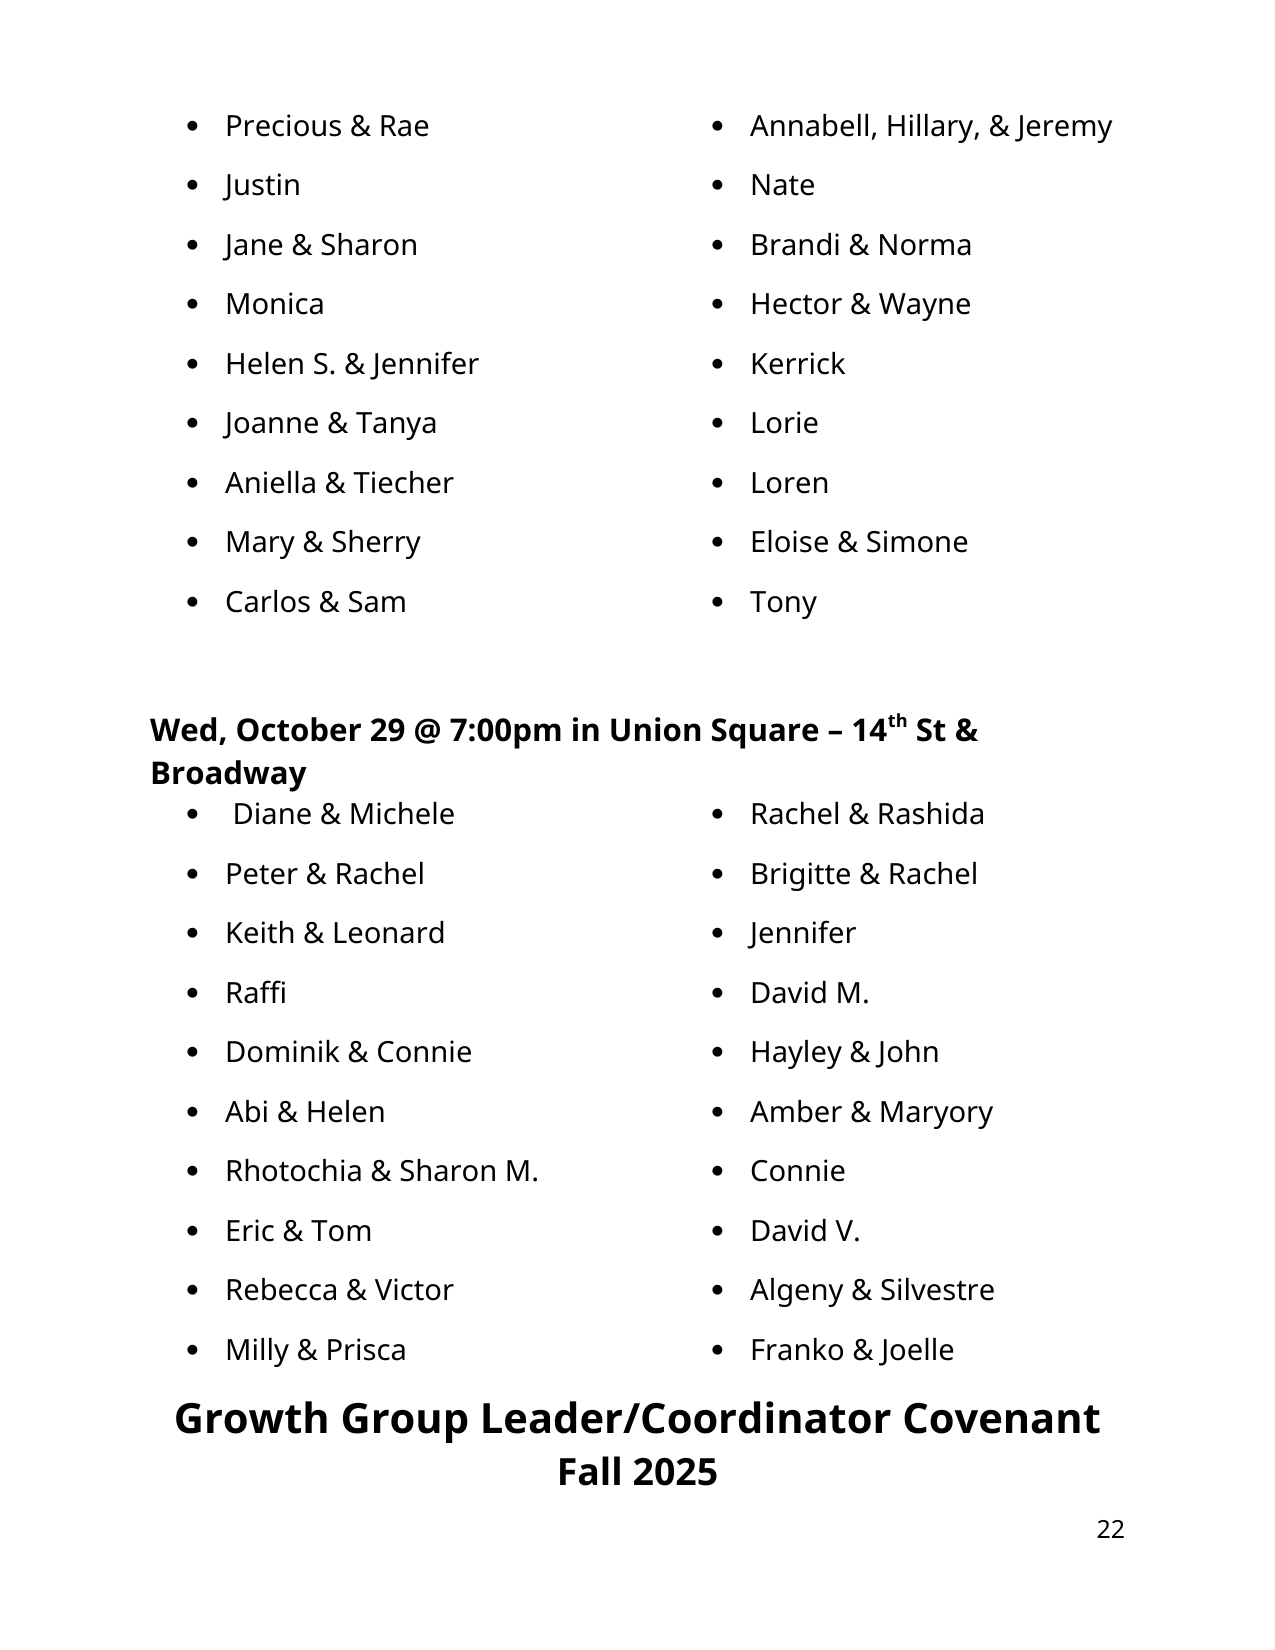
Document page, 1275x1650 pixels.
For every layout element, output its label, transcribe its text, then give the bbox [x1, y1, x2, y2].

list Monica [187, 283, 600, 323]
list Aniella & Tiecher [187, 462, 600, 502]
list Rebecca & Victor [187, 1269, 600, 1309]
list Loren [712, 462, 1125, 502]
list Jane & Sharon [187, 224, 600, 264]
list Helen S. & Jennifer [187, 343, 600, 383]
list Precious & Rae [187, 105, 600, 145]
list Abi & Helen [187, 1091, 600, 1131]
list Keith & Leonard [187, 913, 600, 952]
list Eric & Tom [187, 1210, 600, 1250]
list Algeny & Silvestre [712, 1269, 1125, 1309]
list Peter & Rachel [187, 853, 600, 893]
list Mary & Sherry [187, 521, 600, 561]
list Carlos & Sam [187, 581, 600, 621]
list Milly & Prisca [187, 1329, 600, 1369]
list Hayley & John [712, 1032, 1125, 1071]
list Joanne & Tanya [187, 402, 600, 442]
list Nate [712, 164, 1125, 204]
list Justin [187, 164, 600, 204]
list Jennifer [712, 913, 1125, 952]
list Amber & Maryory [712, 1091, 1125, 1131]
list Rhotochia & Sharon M. [187, 1151, 600, 1190]
list Brandi & Norma [712, 224, 1125, 264]
list Diane & Michele [187, 794, 600, 833]
list Hector & Wayne [712, 283, 1125, 323]
list Dominik & Connie [187, 1032, 600, 1071]
list Franko & Joelle [712, 1329, 1125, 1369]
list Connie [712, 1151, 1125, 1190]
list David V. [712, 1210, 1125, 1250]
list David M. [712, 972, 1125, 1012]
list Tony [712, 581, 1125, 621]
list Raffi [187, 972, 600, 1012]
list Eloise & Simone [712, 521, 1125, 561]
list Lorie [712, 402, 1125, 442]
text Growth Group Leader/Coordinator Covenant [150, 1388, 1125, 1445]
list Annabell, Hillary, & Jeremy [712, 105, 1125, 145]
text Fall 2025 [150, 1445, 1125, 1496]
list Kerrick [712, 343, 1125, 383]
list Brigitte & Rachel [712, 853, 1125, 893]
text Wed, October 29 @ 7:00pm in Union Square – 14th St & Broadway [150, 708, 1125, 794]
list Rachel & Rashida [712, 794, 1125, 833]
